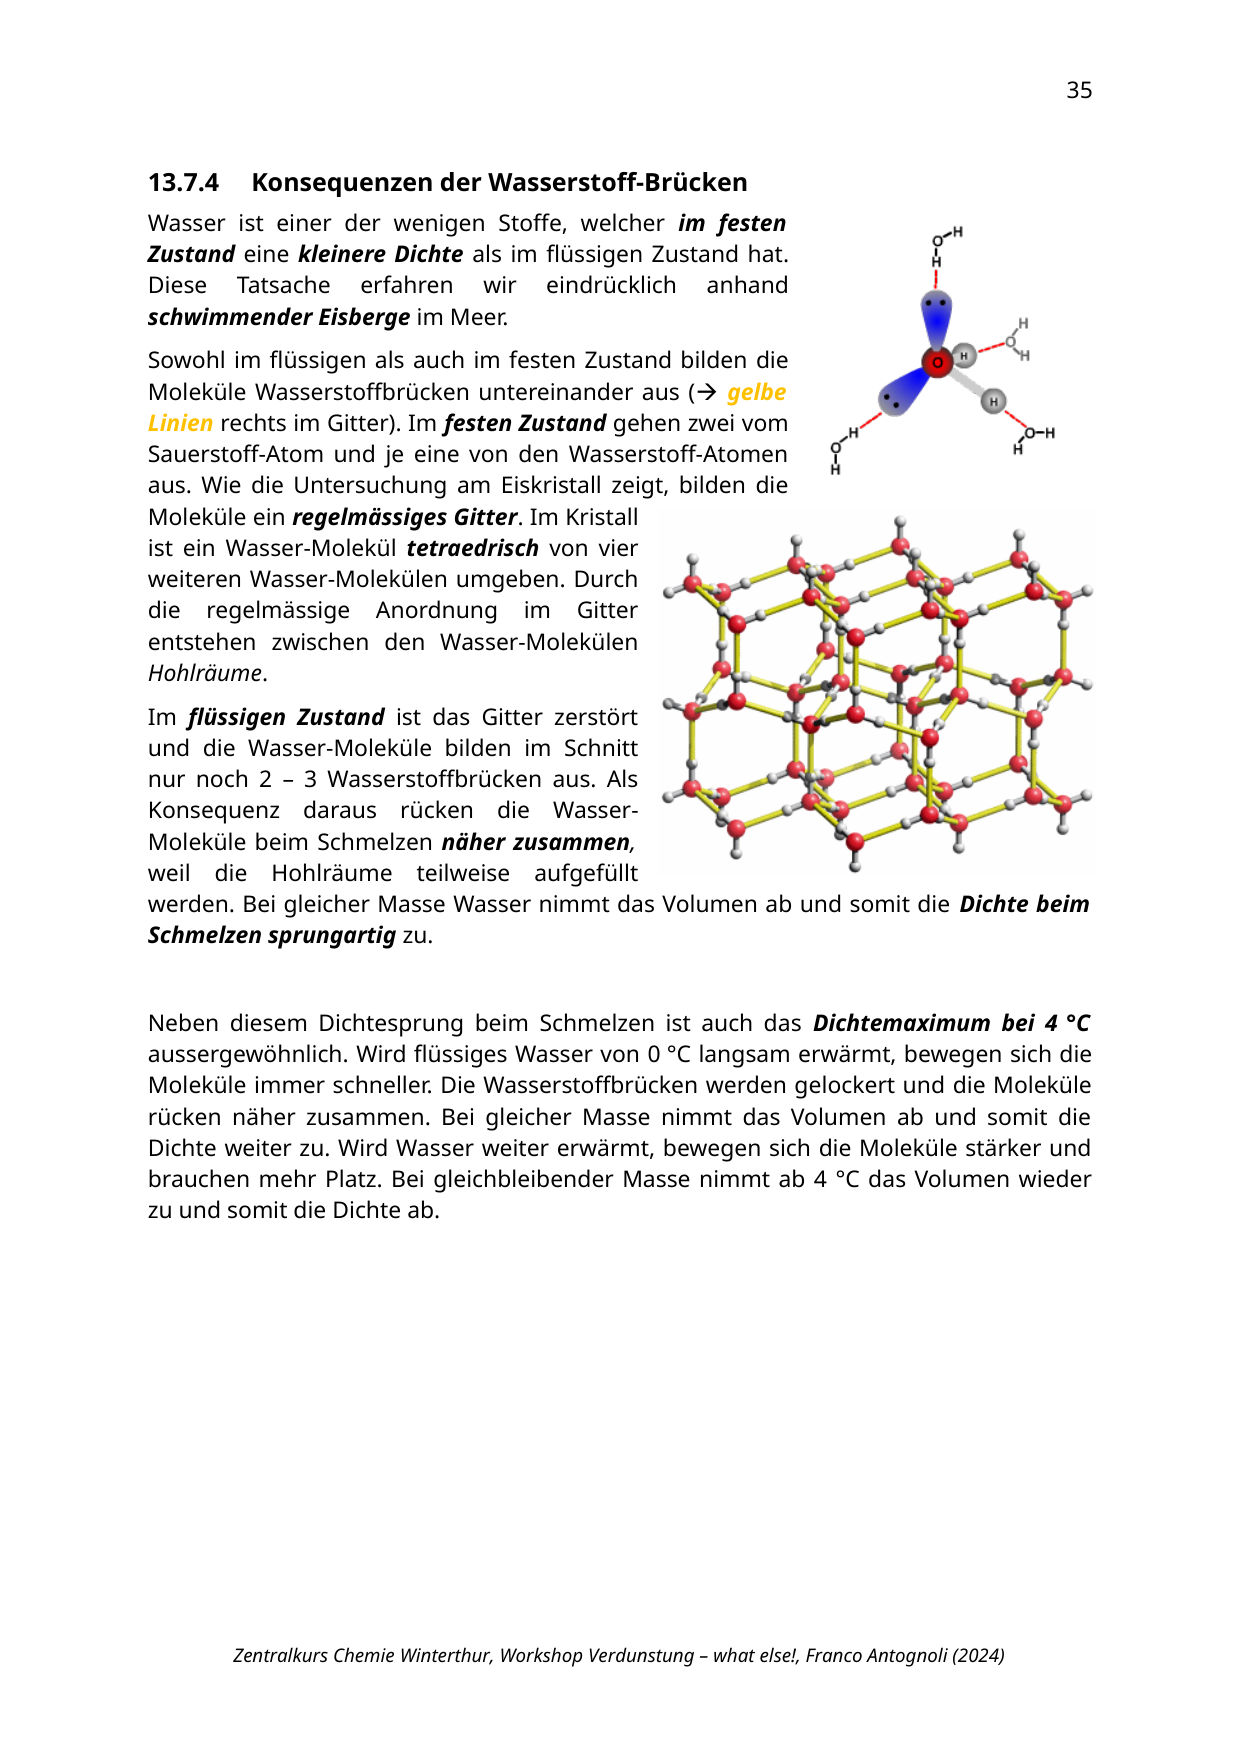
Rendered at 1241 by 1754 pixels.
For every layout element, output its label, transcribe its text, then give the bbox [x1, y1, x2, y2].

subtitle 13.7.4 Konsequenzen der Wasserstoff-Brücken [148, 164, 1093, 198]
text Sowohl im flüssigen als auch im festen Zustand bilden die Moleküle Wasserstoffbrücken untereinander aus ( gelbe Linien rechts im Gitter). Im festen Zustand gehen zwei vom Sauerstoff-Atom und je eine von den Wasserstoff-Atomen aus. Wie die Untersuchung am Eiskristall zeigt, bilden die Moleküle ein regelmässiges Gitter. Im Kristall ist ein Wasser-Molekül tetraedrisch von vier weiteren Wasser-Molekülen umgeben. Durch die regelmässige Anordnung im Gitter entstehen zwischen den Wasser-Molekülen Hohlräume. [148, 344, 1093, 688]
picture [657, 509, 1096, 876]
text Wasser ist einer der wenigen Stoffe, welcher im festen Zustand eine kleinere Dichte als im flüssigen Zustand hat. Diese Tatsache erfahren wir eindrücklich anhand schwimmender Eisberge im Meer. [148, 207, 1093, 332]
text Im flüssigen Zustand ist das Gitter zerstört und die Wasser-Moleküle bilden im Schnitt nur noch 2 – 3 Wasserstoffbrücken aus. Als Konsequenz daraus rücken die Wasser-Moleküle beim Schmelzen näher zusammen, weil die Hohlräume teilweise aufgefüllt werden. Bei gleicher Masse Wasser nimmt das Volumen ab und somit die Dichte beim Schmelzen sprungartig zu. [148, 700, 1093, 950]
picture [808, 216, 1074, 482]
text Neben diesem Dichtesprung beim Schmelzen ist auch das Dichtemaximum bei 4 °C aussergewöhnlich. Wird flüssiges Wasser von 0 °C langsam erwärmt, bewegen sich die Moleküle immer schneller. Die Wasserstoffbrücken werden gelockert und die Moleküle rücken näher zusammen. Bei gleicher Masse nimmt das Volumen ab und somit die Dichte weiter zu. Wird Wasser weiter erwärmt, bewegen sich die Moleküle stärker und brauchen mehr Platz. Bei gleichbleibender Masse nimmt ab 4 °C das Volumen wieder zu und somit die Dichte ab. [148, 1007, 1093, 1225]
